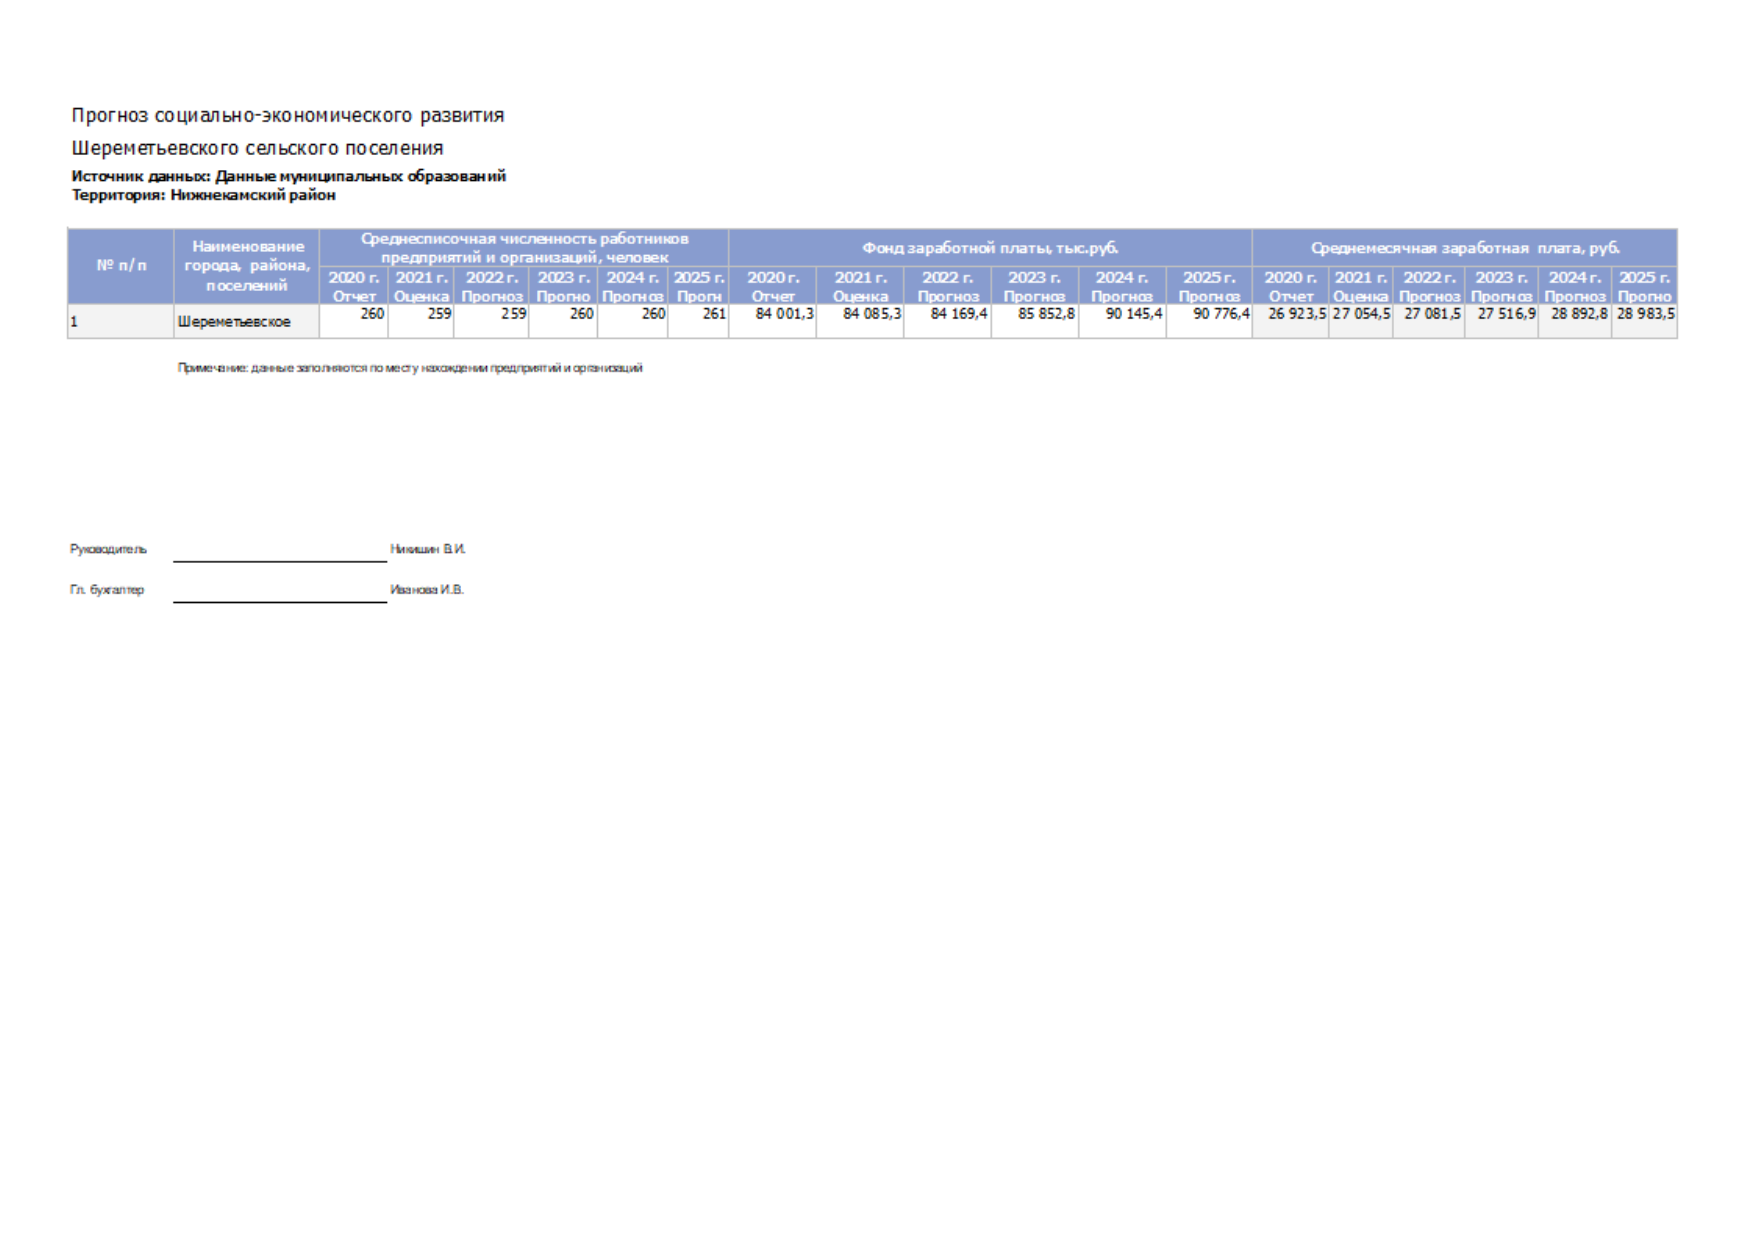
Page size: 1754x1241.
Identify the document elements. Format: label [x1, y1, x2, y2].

picture [0, 44, 1719, 1049]
